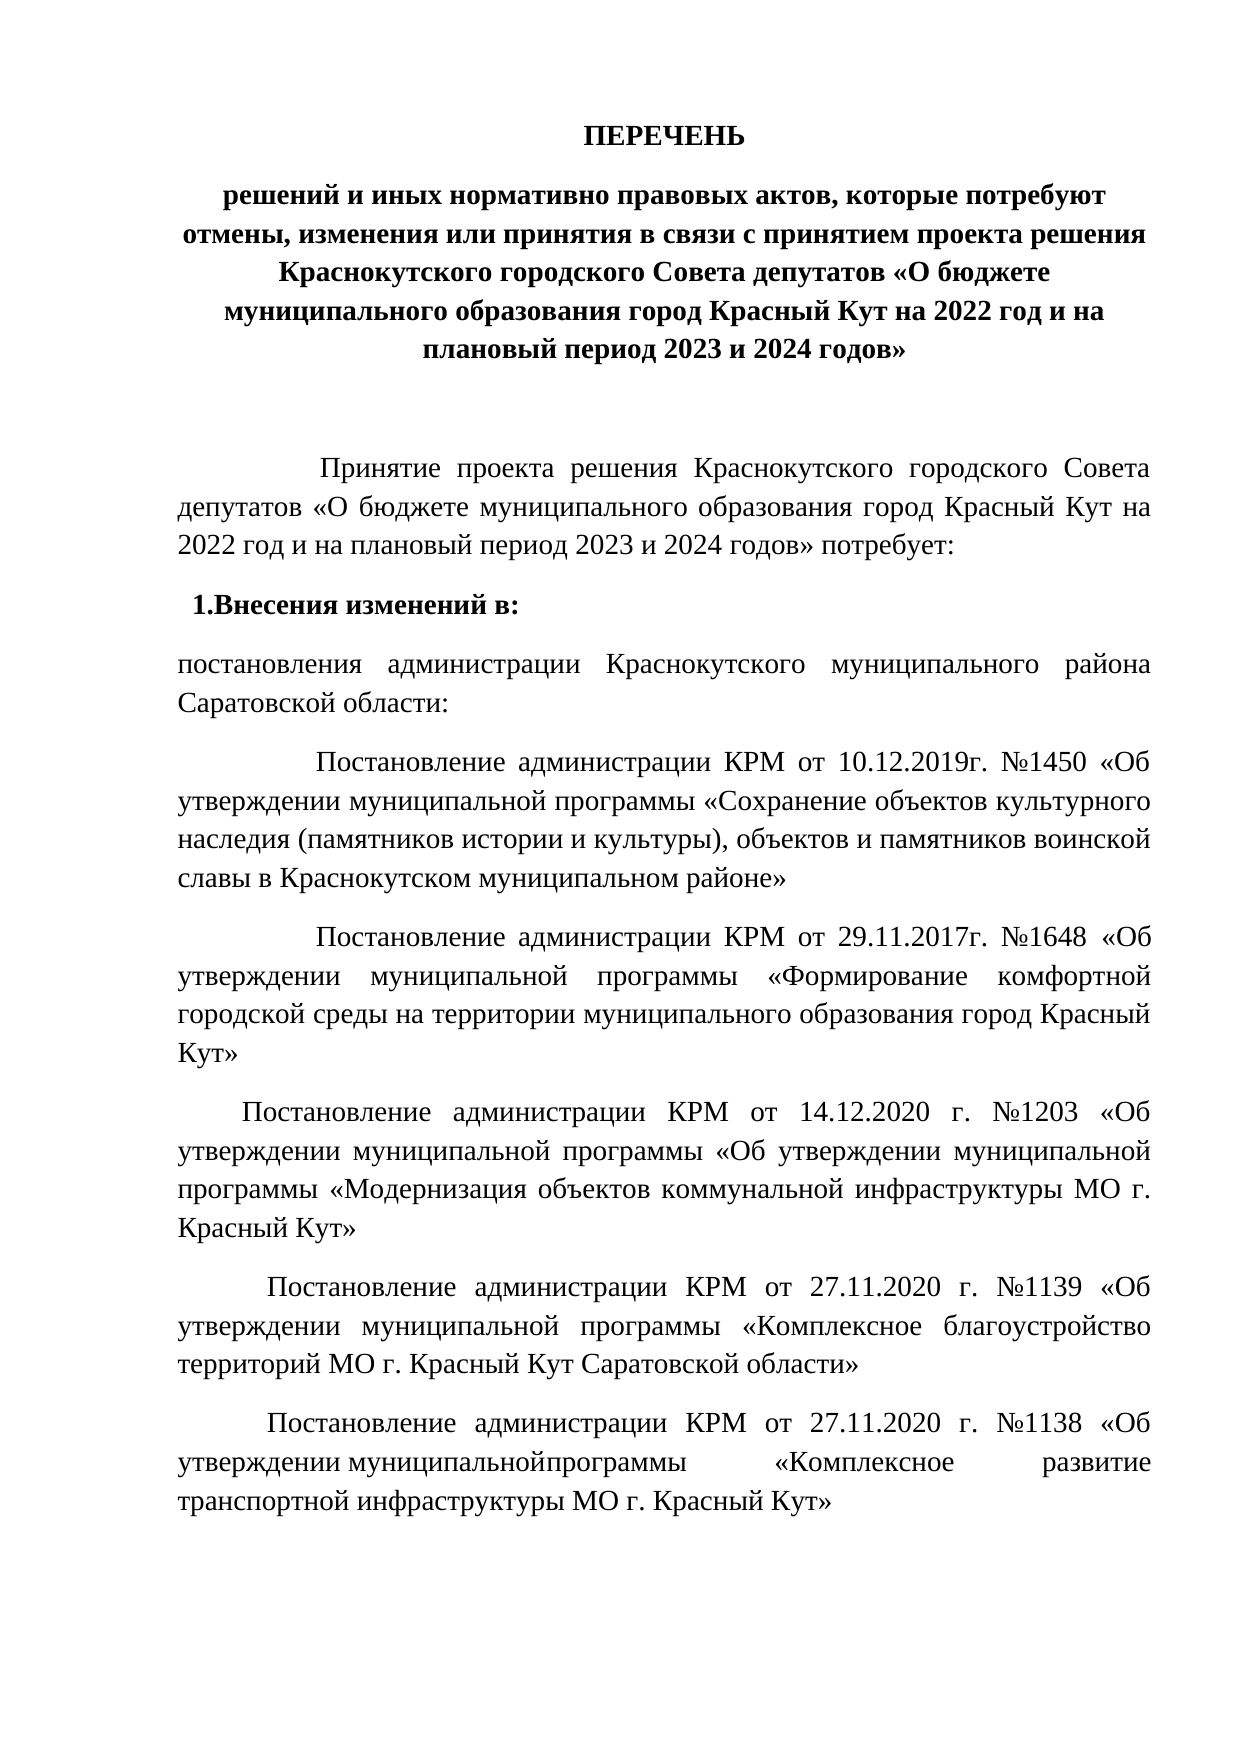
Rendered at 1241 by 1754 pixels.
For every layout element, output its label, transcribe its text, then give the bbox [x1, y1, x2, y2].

text Постановление администрации КРМ от 29.11.2017г. №1648 «Об утверждении муниципальной программы «Формирование комфортной городской среды на территории муниципального образования город Красный Кут» [177, 919, 1152, 1068]
text 1.Внесения изменений в: [177, 587, 1152, 620]
text Постановление администрации КРМ от 14.12.2020 г. №1203 «Об утверждении муниципальной программы «Об утверждении муниципальной программы «Модернизация объектов коммунальной инфраструктуры МО г. Красный Кут» [177, 1094, 1152, 1243]
text Принятие проекта решения Краснокутского городского Совета депутатов «О бюджете муниципального образования город Красный Кут на 2022 год и на плановый период 2023 и 2024 годов» потребует: [177, 450, 1152, 561]
text ПЕРЕЧЕНЬ [177, 118, 1152, 152]
text Постановление администрации КРМ от 27.11.2020 г. №1138 «Об утверждении муниципальной программы «Комплексное развитие транспортной инфраструктуры МО г. Красный Кут» [177, 1406, 1152, 1516]
text постановления администрации Краснокутского муниципального района Саратовской области: [177, 646, 1152, 718]
text Постановление администрации КРМ от 10.12.2019г. №1450 «Об утверждении муниципальной программы «Сохранение объектов культурного наследия (памятников истории и культуры), объектов и памятников воинской славы в Краснокутском муниципальном районе» [177, 744, 1152, 893]
text решений и иных нормативно правовых актов, которые потребуют отмены, изменения или принятия в связи с принятием проекта решения Краснокутского городского Совета депутатов «О бюджете муниципального образования город Красный Кут на 2022 год и на плановый период 2023 и 2024 годов» [177, 177, 1152, 365]
text Постановление администрации КРМ от 27.11.2020 г. №1139 «Об утверждении муниципальной программы «Комплексное благоустройство территорий МО г. Красный Кут Саратовской области» [177, 1269, 1152, 1380]
